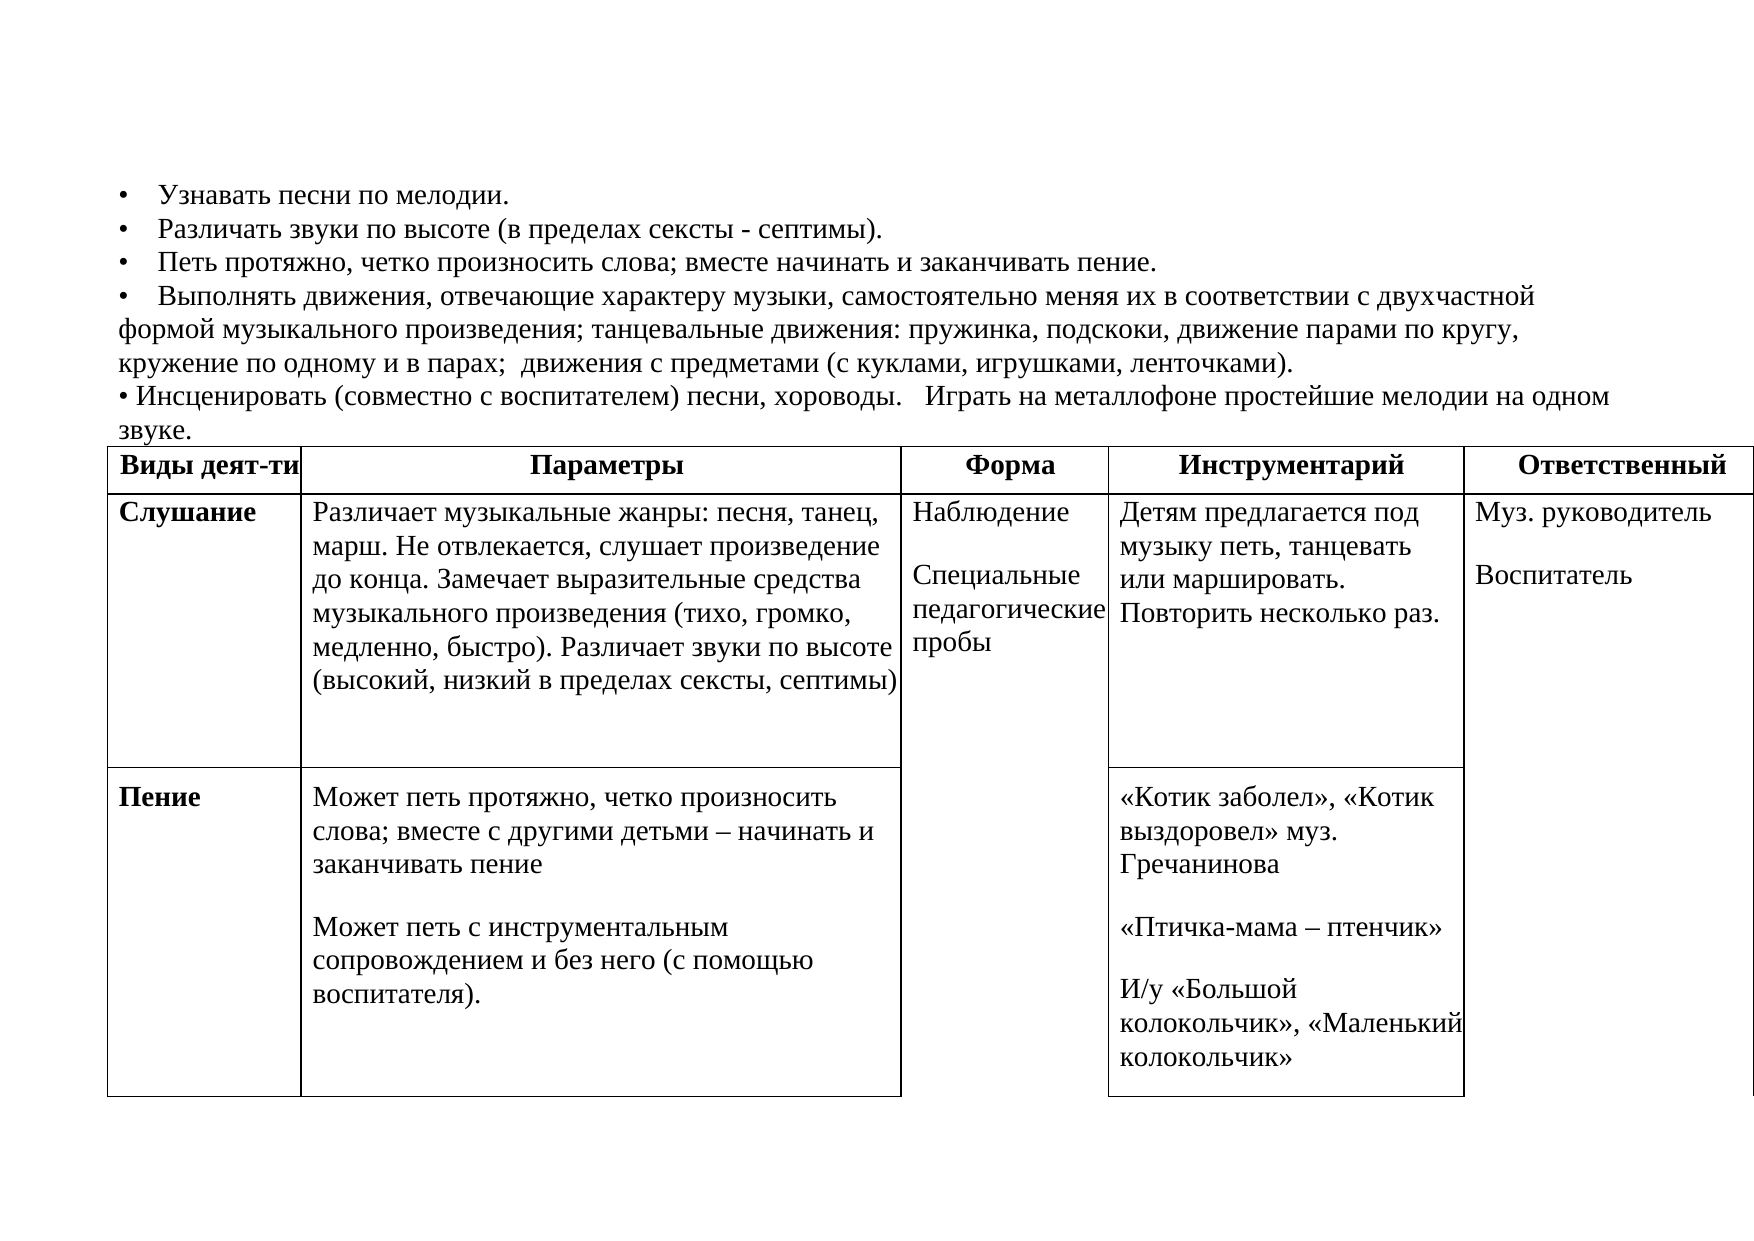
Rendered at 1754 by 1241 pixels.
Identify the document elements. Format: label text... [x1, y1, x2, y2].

table_cell Детям предлагается под музыку петь, танцевать или маршировать. Повторить несколько раз. [1109, 495, 1463, 767]
table_cell Муз. руководитель Воспитатель [1465, 495, 1753, 1096]
table_cell «Котик заболел», «Котик выздоровел» муз. Гречанинова «Птичка-мама – птенчик» И/у «Большой колокольчик», «Маленький колокольчик» [1109, 768, 1463, 1096]
table_cell Пение [108, 768, 300, 1096]
table_cell Может петь протяжно, четко произносить слова; вместе с другими детьми – начинать и заканчивать пение Может петь с инструментальным сопровождением и без него (с помощью воспитателя). [302, 768, 900, 1096]
text • Петь протяжно, четко произносить слова; вместе начинать и заканчивать пение. [118, 244, 1636, 278]
table_header Параметры [302, 447, 900, 493]
table_cell Различает музыкальные жанры: песня, танец, марш. Не отвлекается, слушает произведение до конца. Замечает выразительные средства музыкального произведения (тихо, громко, медленно, быстро). Различает звуки по высоте (высокий, низкий в пределах сексты, септимы) [302, 495, 900, 767]
text • Различать звуки по высоте (в пределах сексты - септимы). [118, 211, 1636, 244]
table_header Виды деят-ти [108, 447, 300, 493]
table_cell Слушание [108, 495, 300, 767]
table_cell Наблюдение Специальные педагогические пробы [902, 495, 1108, 1096]
text • Узнавать песни по мелодии. [118, 177, 1636, 211]
table_header Инструментарий [1109, 447, 1463, 493]
text • Выполнять движения, отвечающие характеру музыки, самостоятельно меняя их в соответствии с двухчастной формой музыкального произведения; танцевальные движения: пружинка, подскоки, движение парами по кругу, кружение по одному и в парах; движения с предметами (с куклами, игрушками, ленточками). [118, 278, 1636, 378]
table_header Ответственный [1465, 447, 1753, 493]
table_header Форма [902, 447, 1108, 493]
text • Инсценировать (совместно с воспитателем) песни, хороводы. Играть на металлофоне простейшие мелодии на одном звуке. [118, 378, 1636, 446]
